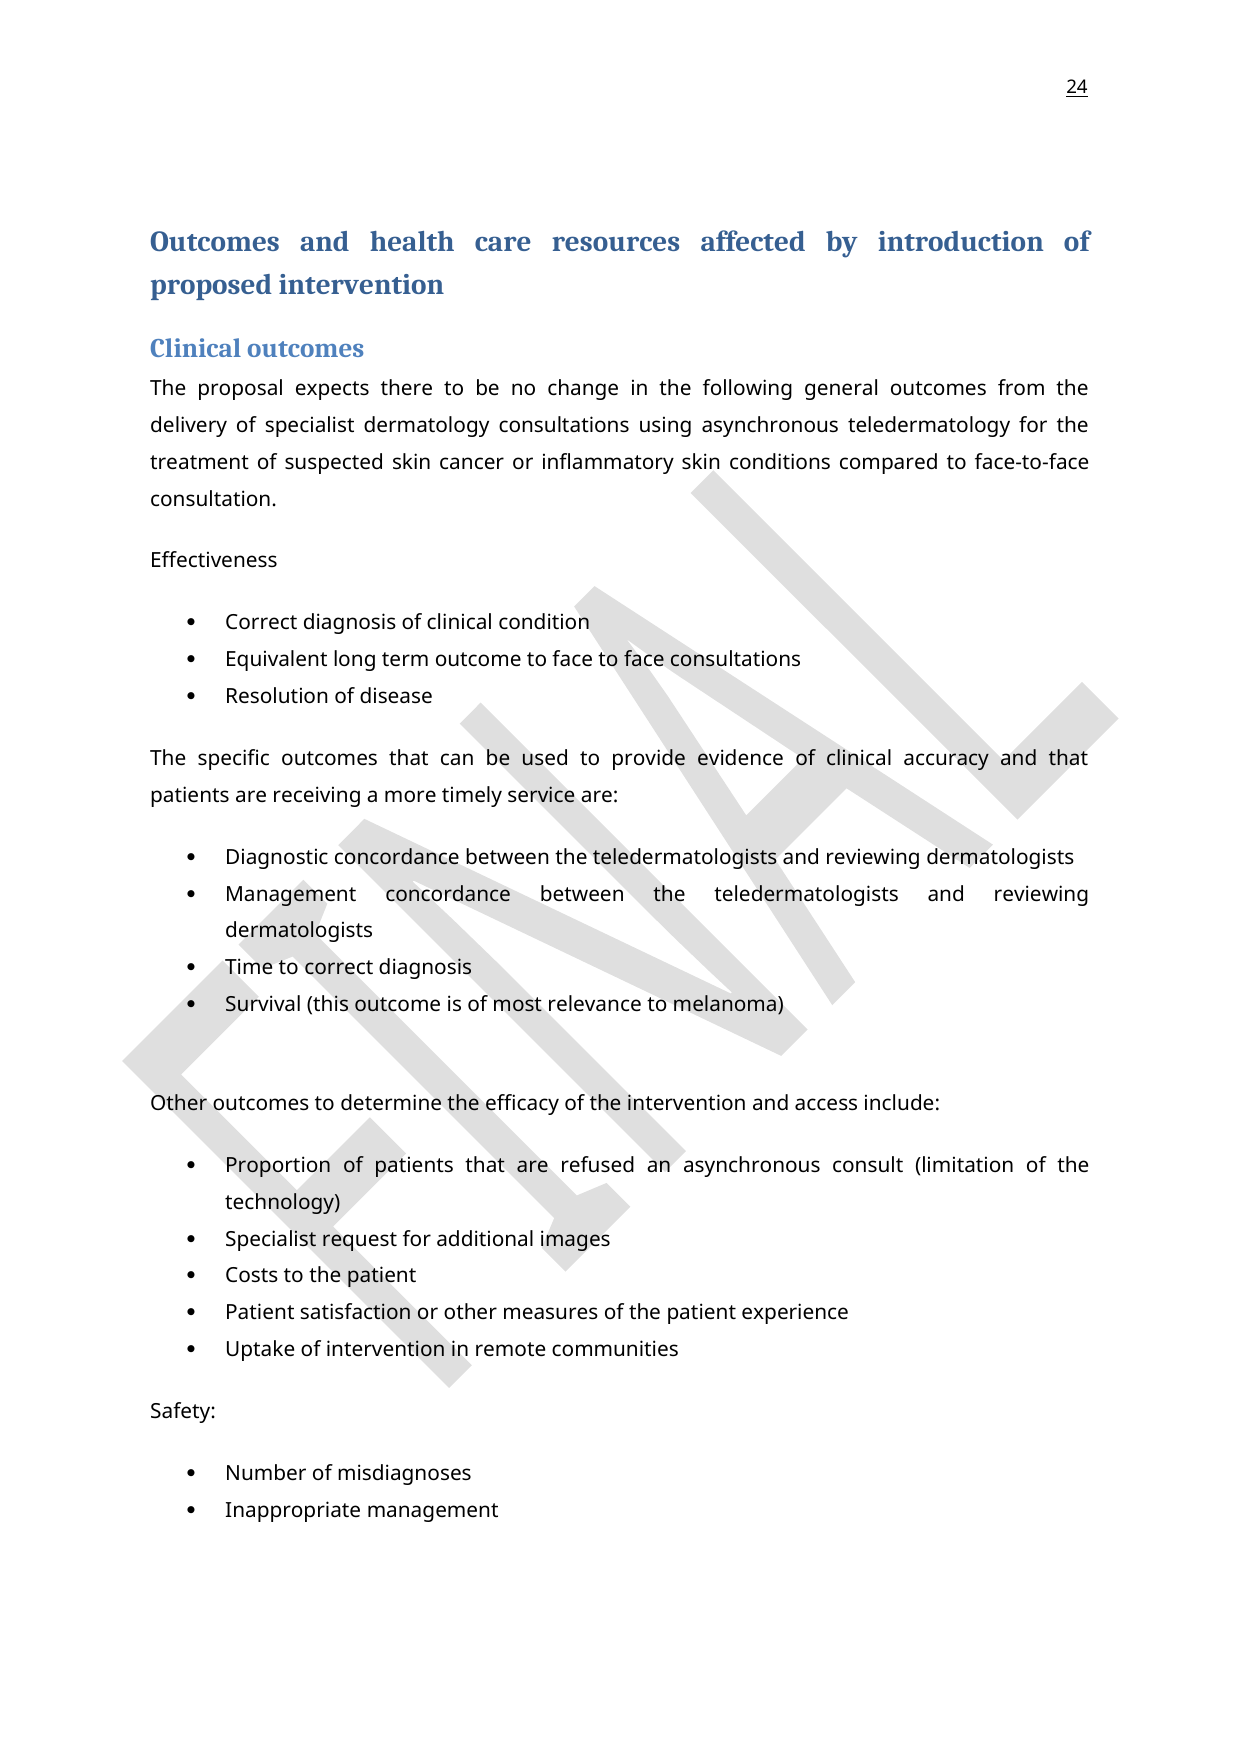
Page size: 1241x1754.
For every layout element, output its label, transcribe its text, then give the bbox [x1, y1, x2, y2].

list Management concordance between the teledermatologists and reviewing dermatologists [187, 879, 1090, 944]
text Effectiveness [150, 546, 1090, 574]
subtitle Clinical outcomes [150, 333, 1090, 364]
text The specific outcomes that can be used to provide evidence of clinical accuracy and that patients are receiving a more timely service are: [150, 743, 1090, 808]
list Resolution of disease [187, 681, 1090, 710]
list Equivalent long term outcome to face to face consultations [187, 644, 1090, 673]
list Proportion of patients that are refused an asynchronous consult (limitation of the technology) [187, 1150, 1090, 1215]
list Patient satisfaction or other measures of the patient experience [187, 1297, 1090, 1326]
list Time to correct diagnosis [187, 952, 1090, 981]
list Uptake of intervention in remote communities [187, 1334, 1090, 1363]
subtitle Outcomes and health care resources affected by introduction of proposed intervention [150, 225, 1090, 302]
list Costs to the patient [187, 1261, 1090, 1289]
text The proposal expects there to be no change in the following general outcomes from the delivery of specialist dermatology consultations using asynchronous teledermatology for the treatment of suspected skin cancer or inflammatory skin conditions compared to face-to-face consultation. [150, 373, 1090, 512]
list Correct diagnosis of clinical condition [187, 607, 1090, 636]
text Other outcomes to determine the efficacy of the intervention and access include: [150, 1088, 1090, 1117]
list Number of misdiagnoses [187, 1458, 1090, 1487]
list Inappropriate management [187, 1495, 1090, 1523]
text Safety: [150, 1396, 1090, 1425]
list Diagnostic concordance between the teledermatologists and reviewing dermatologists [187, 842, 1090, 870]
list Specialist request for additional images [187, 1224, 1090, 1252]
list Survival (this outcome is of most relevance to melanoma) [187, 989, 1090, 1018]
